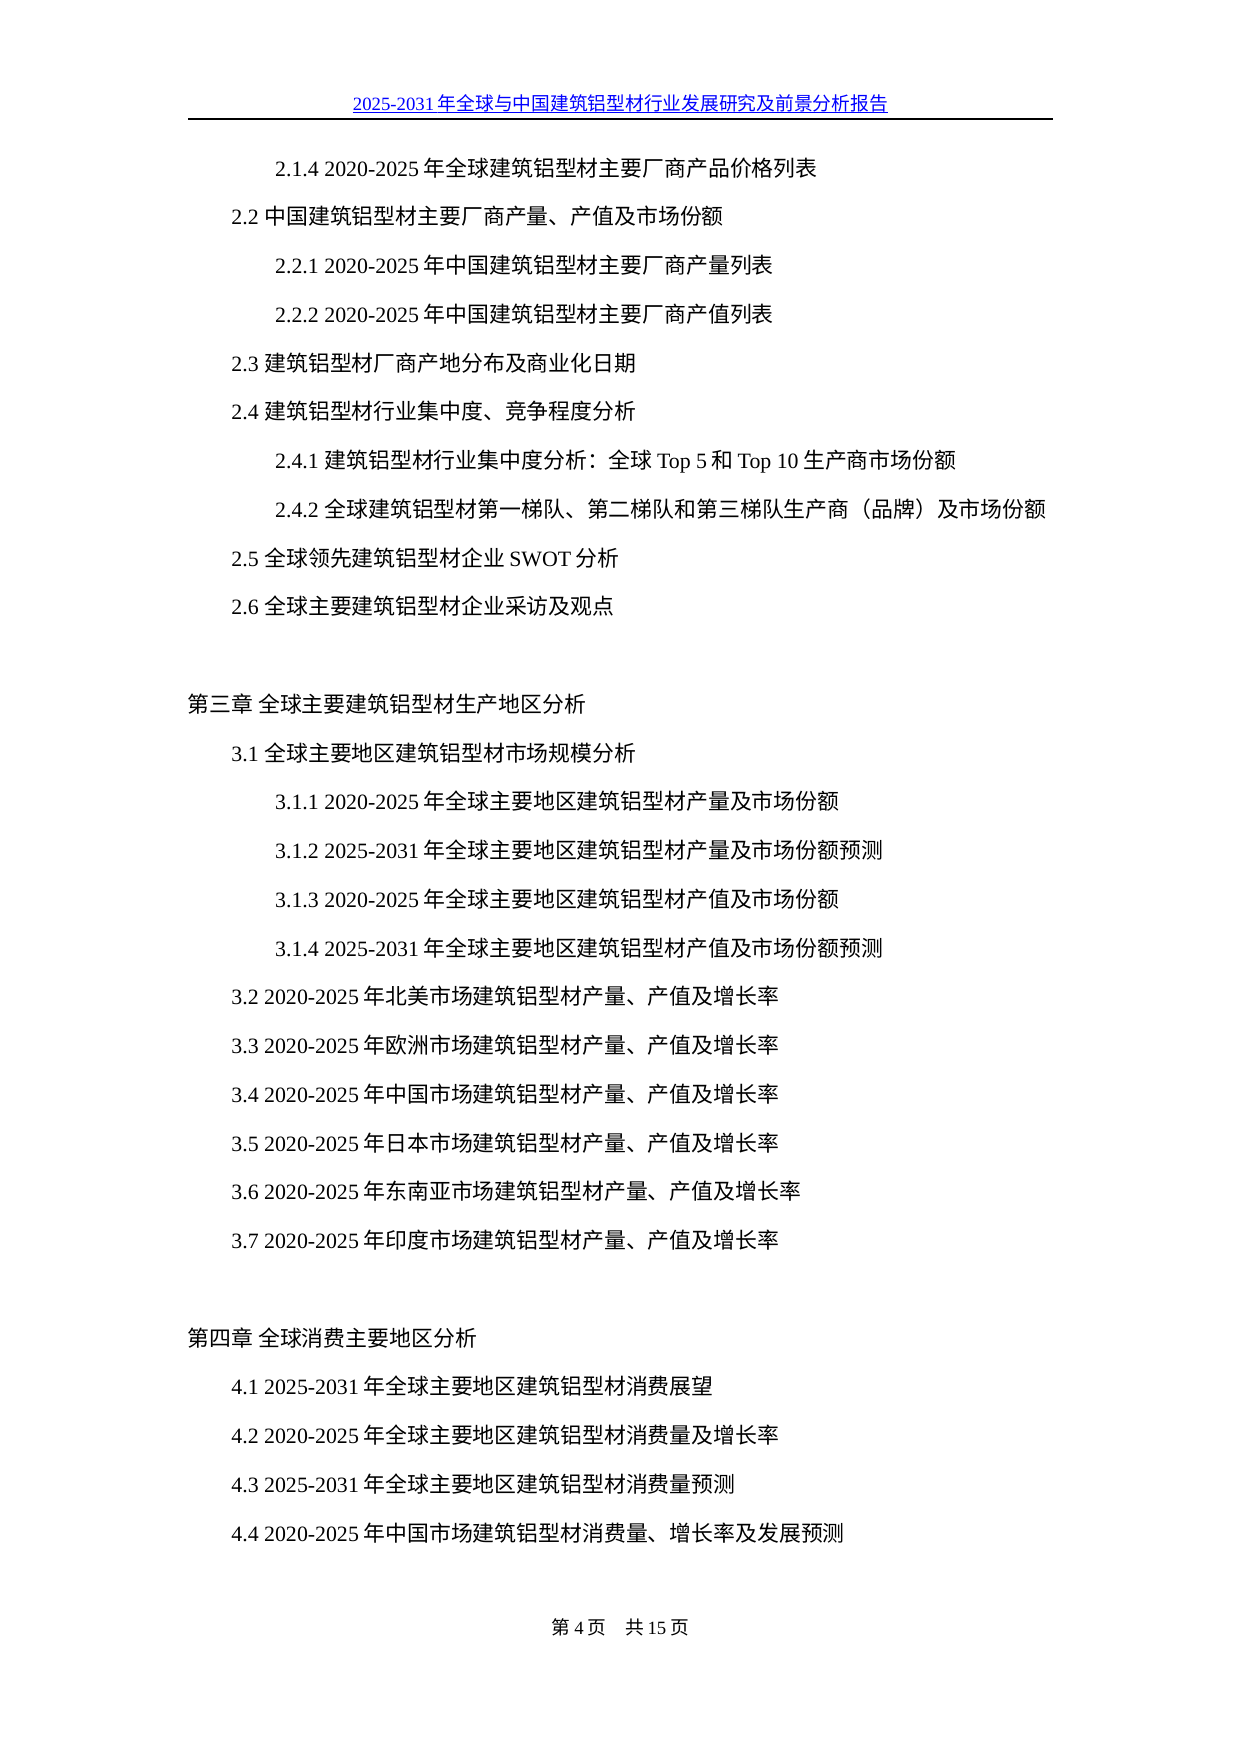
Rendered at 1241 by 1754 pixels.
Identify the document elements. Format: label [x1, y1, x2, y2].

text [187, 150, 1053, 1548]
